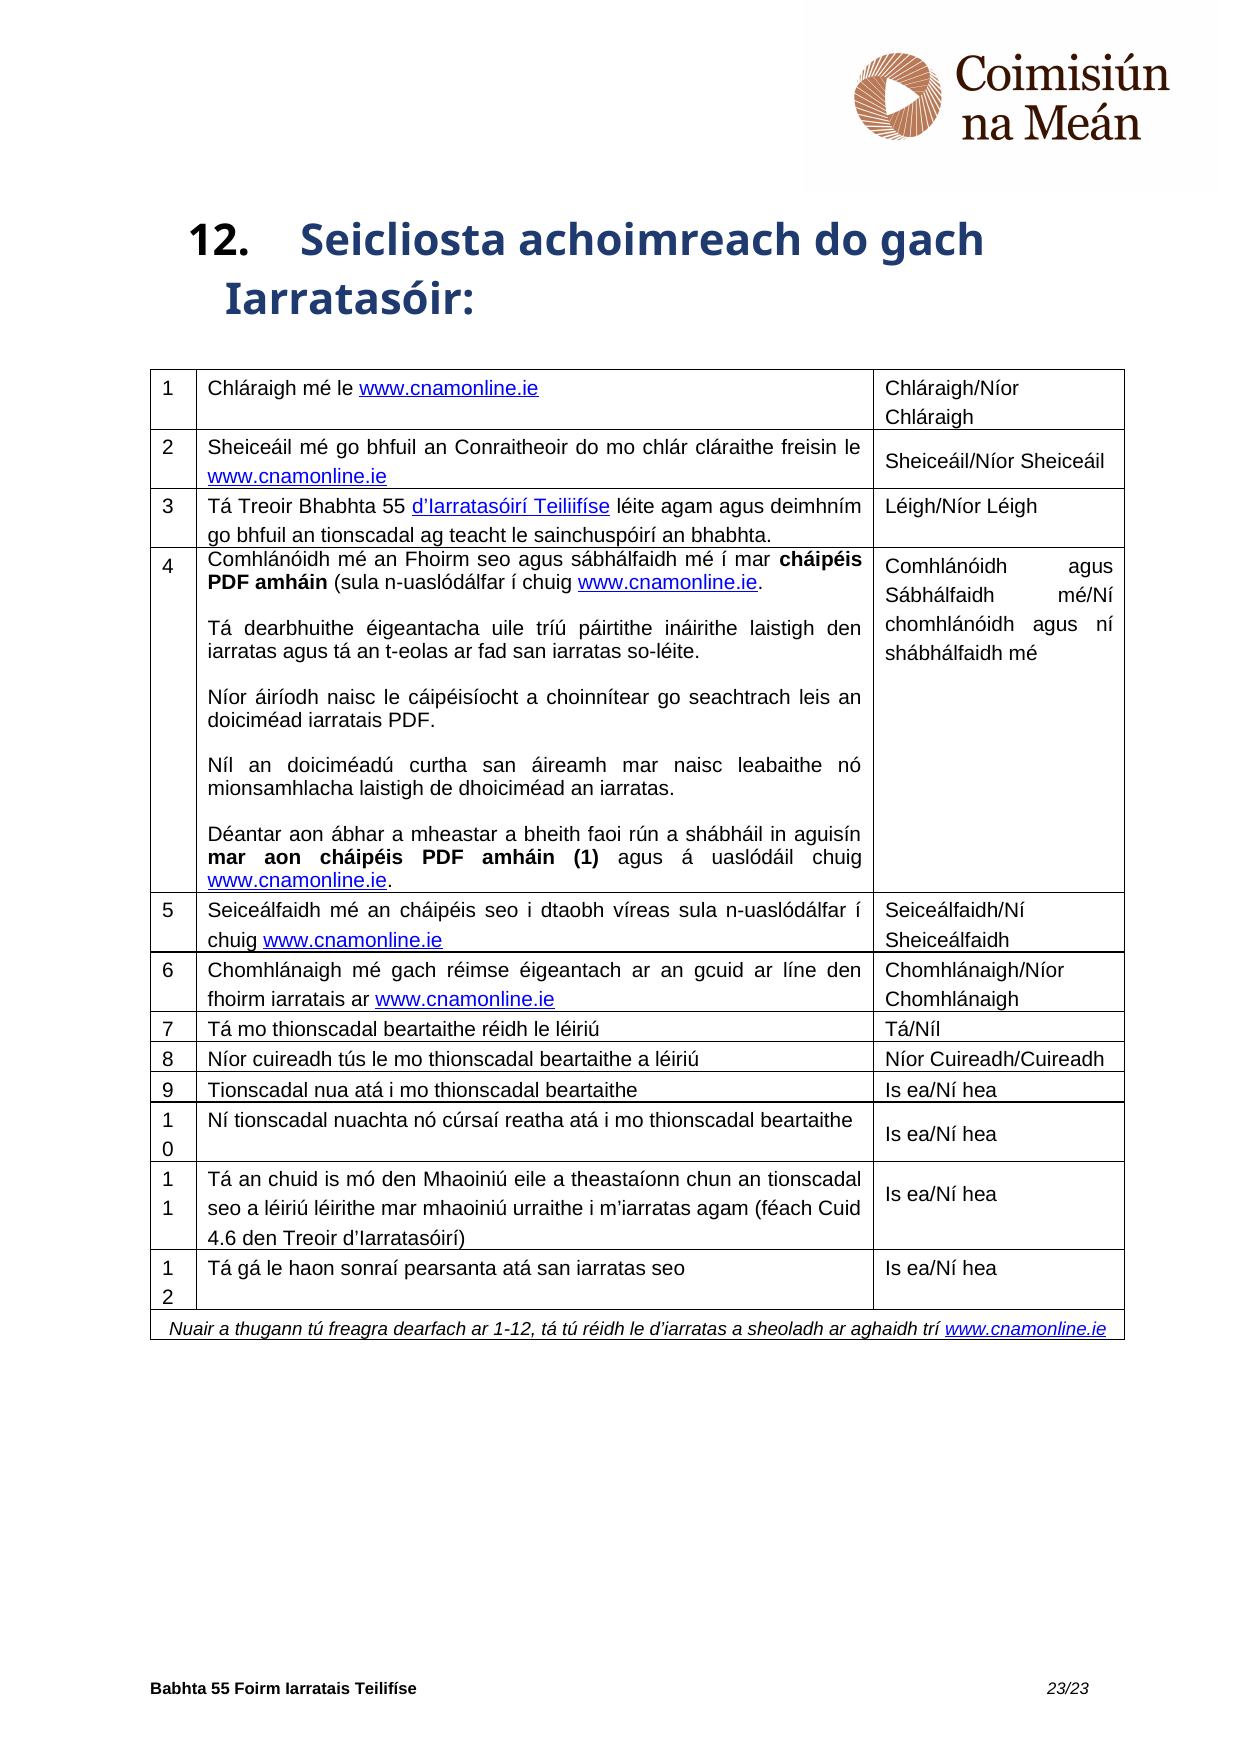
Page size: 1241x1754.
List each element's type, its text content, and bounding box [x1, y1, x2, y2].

table_cell Ní tionscadal nuachta nó cúrsaí reatha atá i mo thionscadal beartaithe [197, 1103, 873, 1161]
table_cell 5 [151, 893, 196, 951]
picture [802, 0, 1219, 191]
table_cell Is ea/Ní hea [874, 1250, 1124, 1309]
table_cell 9 [151, 1072, 196, 1101]
table_cell 8 [151, 1042, 196, 1071]
subtitle Seicliosta achoimreach do gach Iarratasóir: [187, 208, 1090, 327]
table_cell 2 [151, 430, 196, 488]
table_cell Comhlánóidh mé an Fhoirm seo agus sábhálfaidh mé í mar cháipéis PDF amháin (sula n-uaslódálfar í chuig www.cnamonline.ie. Tá dearbhuithe éigeantacha uile tríú páirtithe ináirithe laistigh den iarratas agus tá an t-eolas ar fad san iarratas so-léite. Níor áiríodh naisc le cáipéisíocht a choinnítear go seachtrach leis an doiciméad iarratais PDF. Níl an doiciméadú curtha san áireamh mar naisc leabaithe nó mionsamhlacha laistigh de dhoiciméad an iarratas. Déantar aon ábhar a mheastar a bheith faoi rún a shábháil in aguisín mar aon cháipéis PDF amháin (1) agus á uaslódáil chuig www.cnamonline.ie. [197, 548, 873, 892]
table_cell 3 [151, 489, 196, 547]
table_cell Tá gá le haon sonraí pearsanta atá san iarratas seo [197, 1250, 873, 1309]
table_cell Tá mo thionscadal beartaithe réidh le léiriú [197, 1012, 873, 1041]
table_cell Tionscadal nua atá i mo thionscadal beartaithe [197, 1072, 873, 1101]
table_cell Nuair a thugann tú freagra dearfach ar 1-12, tá tú réidh le d’iarratas a sheoladh ar aghaidh trí www.cnamonline.ie [151, 1310, 1124, 1339]
table_cell Chomhlánaigh/Níor Chomhlánaigh [874, 953, 1124, 1011]
table_cell 10 [151, 1103, 196, 1161]
table_cell Comhlánóidh agus Sábhálfaidh mé/Ní chomhlánóidh agus ní shábhálfaidh mé [874, 548, 1124, 892]
table_cell 11 [151, 1162, 196, 1249]
table_cell Seiceálfaidh mé an cháipéis seo i dtaobh víreas sula n-uaslódálfar í chuig www.cnamonline.ie [197, 893, 873, 951]
table_header Chláraigh/Níor Chláraigh [874, 370, 1124, 428]
table_cell Is ea/Ní hea [874, 1103, 1124, 1161]
table_cell Seiceálfaidh/Ní Sheiceálfaidh [874, 893, 1124, 951]
table_cell Is ea/Ní hea [874, 1072, 1124, 1101]
table_header 1 [151, 370, 196, 428]
table_cell Tá Treoir Bhabhta 55 d’Iarratasóirí Teiliifíse léite agam agus deimhním go bhfuil an tionscadal ag teacht le sainchuspóirí an bhabhta. [197, 489, 873, 547]
table_cell Chomhlánaigh mé gach réimse éigeantach ar an gcuid ar líne den fhoirm iarratais ar www.cnamonline.ie [197, 953, 873, 1011]
table_cell Is ea/Ní hea [874, 1162, 1124, 1249]
table_cell Tá/Níl [874, 1012, 1124, 1041]
table_cell 6 [151, 953, 196, 1011]
table_cell Níor cuireadh tús le mo thionscadal beartaithe a léiriú [197, 1042, 873, 1071]
table_cell 7 [151, 1012, 196, 1041]
table_cell 12 [151, 1250, 196, 1309]
table_cell Tá an chuid is mó den Mhaoiniú eile a theastaíonn chun an tionscadal seo a léiriú léirithe mar mhaoiniú urraithe i m’iarratas agam (féach Cuid 4.6 den Treoir d’Iarratasóirí) [197, 1162, 873, 1249]
table_cell Sheiceáil/Níor Sheiceáil [874, 430, 1124, 488]
table_cell 4 [151, 548, 196, 892]
table_cell Sheiceáil mé go bhfuil an Conraitheoir do mo chlár cláraithe freisin le www.cnamonline.ie [197, 430, 873, 488]
table_header Chláraigh mé le www.cnamonline.ie [197, 370, 873, 428]
table_cell Léigh/Níor Léigh [874, 489, 1124, 547]
table_cell Níor Cuireadh/Cuireadh [874, 1042, 1124, 1071]
